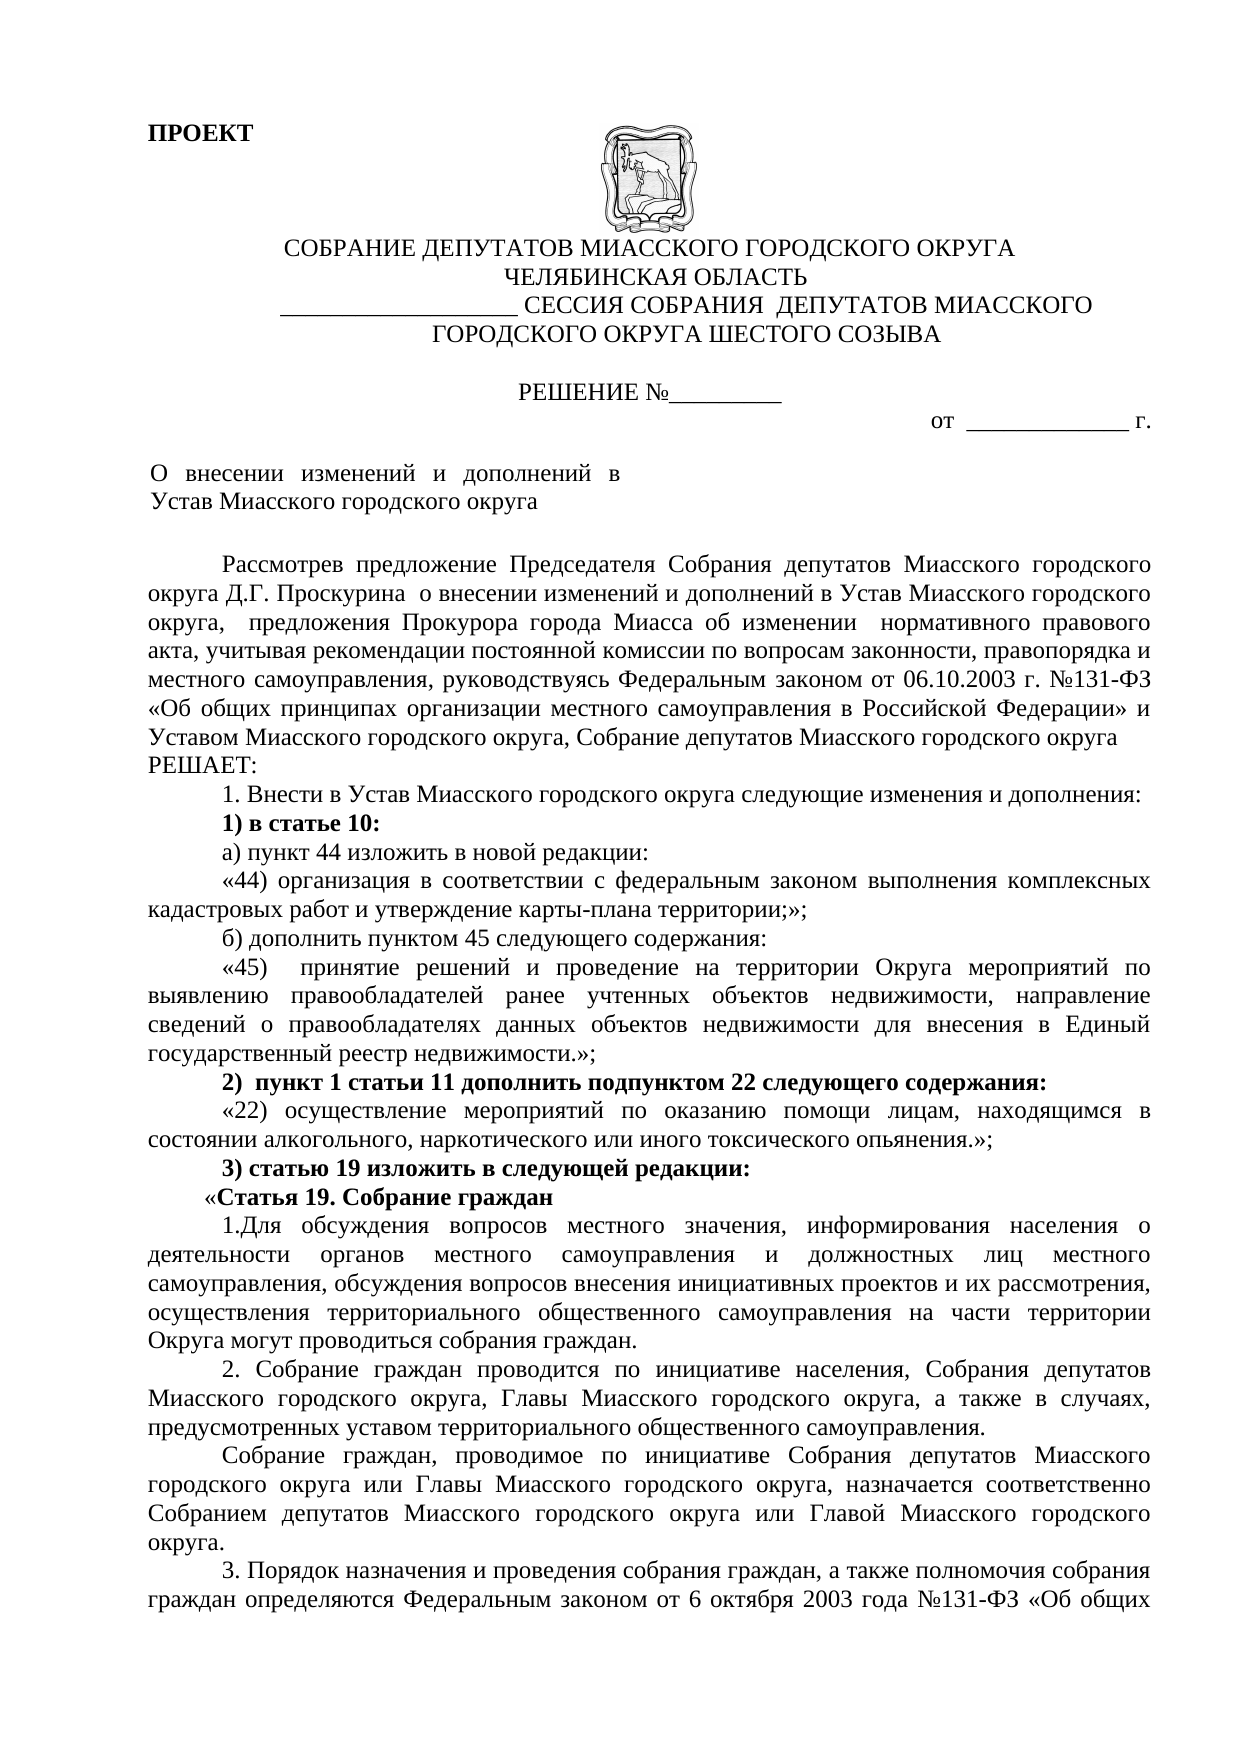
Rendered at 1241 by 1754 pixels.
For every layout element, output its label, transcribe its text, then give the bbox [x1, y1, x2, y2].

text СОБРАНИЕ ДЕПУТАТОВ МИАССКОГО ГОРОДСКОГО ОКРУГА [148, 233, 1152, 262]
text «22) осуществление мероприятий по оказанию помощи лицам, находящимся в состоянии алкогольного, наркотического или иного токсического опьянения.»; [148, 1096, 1152, 1153]
text ЧЕЛЯБИНСКАЯ ОБЛАСТЬ [148, 262, 1152, 291]
text от _____________ г. [148, 406, 1152, 434]
text Рассмотрев предложение Председателя Собрания депутатов Миасского городского округа Д.Г. Проскурина о внесении изменений и дополнений в Устав Миасского городского округа, предложения Прокурора города Миасса об изменении нормативного правового акта, учитывая рекомендации постоянной комиссии по вопросам законности, правопорядка и местного самоуправления, руководствуясь Федеральным законом от 06.10.2003 г. №131-ФЗ «Об общих принципах организации местного самоуправления в Российской Федерации» и Уставом Миасского городского округа, Собрание депутатов Миасского городского округа [148, 549, 1152, 751]
text б) дополнить пунктом 45 следующего содержания: [148, 923, 1152, 952]
text ___________________ СЕССИЯ СОБРАНИЯ ДЕПУТАТОВ МИАССКОГО [148, 291, 1152, 319]
text 2) пункт 1 статьи 11 дополнить подпунктом 22 следующего содержания: [148, 1067, 1152, 1096]
text 1. Внести в Устав Миасского городского округа следующие изменения и дополнения: [148, 779, 1152, 808]
text 1.Для обсуждения вопросов местного значения, информирования населения о деятельности органов местного самоуправления и должностных лиц местного самоуправления, обсуждения вопросов внесения инициативных проектов и их рассмотрения, осуществления территориального общественного самоуправления на части территории Округа могут проводиться собрания граждан. [148, 1211, 1152, 1354]
text 2. Собрание граждан проводится по инициативе населения, Собрания депутатов Миасского городского округа, Главы Миасского городского округа, а также в случаях, предусмотренных уставом территориального общественного самоуправления. [148, 1354, 1152, 1441]
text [148, 1556, 1152, 1613]
text РЕШАЕТ: [148, 751, 1152, 779]
text 3) статью 19 изложить в следующей редакции: [148, 1153, 1152, 1182]
picture [599, 147, 699, 233]
text ГОРОДСКОГО ОКРУГА ШЕСТОГО СОЗЫВА [148, 319, 1152, 348]
text РЕШЕНИЕ №_________ [148, 377, 1152, 406]
text 1) в статье 10: [148, 808, 1152, 837]
text Собрание граждан, проводимое по инициативе Собрания депутатов Миасского городского округа или Главы Миасского городского округа, назначается соответственно Собранием депутатов Миасского городского округа или Главой Миасского городского округа. [148, 1441, 1152, 1556]
text «Статья 19. Собрание граждан [148, 1182, 1152, 1211]
text а) пункт 44 изложить в новой редакции: [148, 837, 1152, 866]
text «45) принятие решений и проведение на территории Округа мероприятий по выявлению правообладателей ранее учтенных объектов недвижимости, направление сведений о правообладателях данных объектов недвижимости для внесения в Единый государственный реестр недвижимости.»; [148, 952, 1152, 1067]
text «44) организация в соответствии с федеральным законом выполнения комплексных кадастровых работ и утверждение карты-плана территории;»; [148, 866, 1152, 923]
text ПРОЕКТ [148, 118, 1152, 147]
